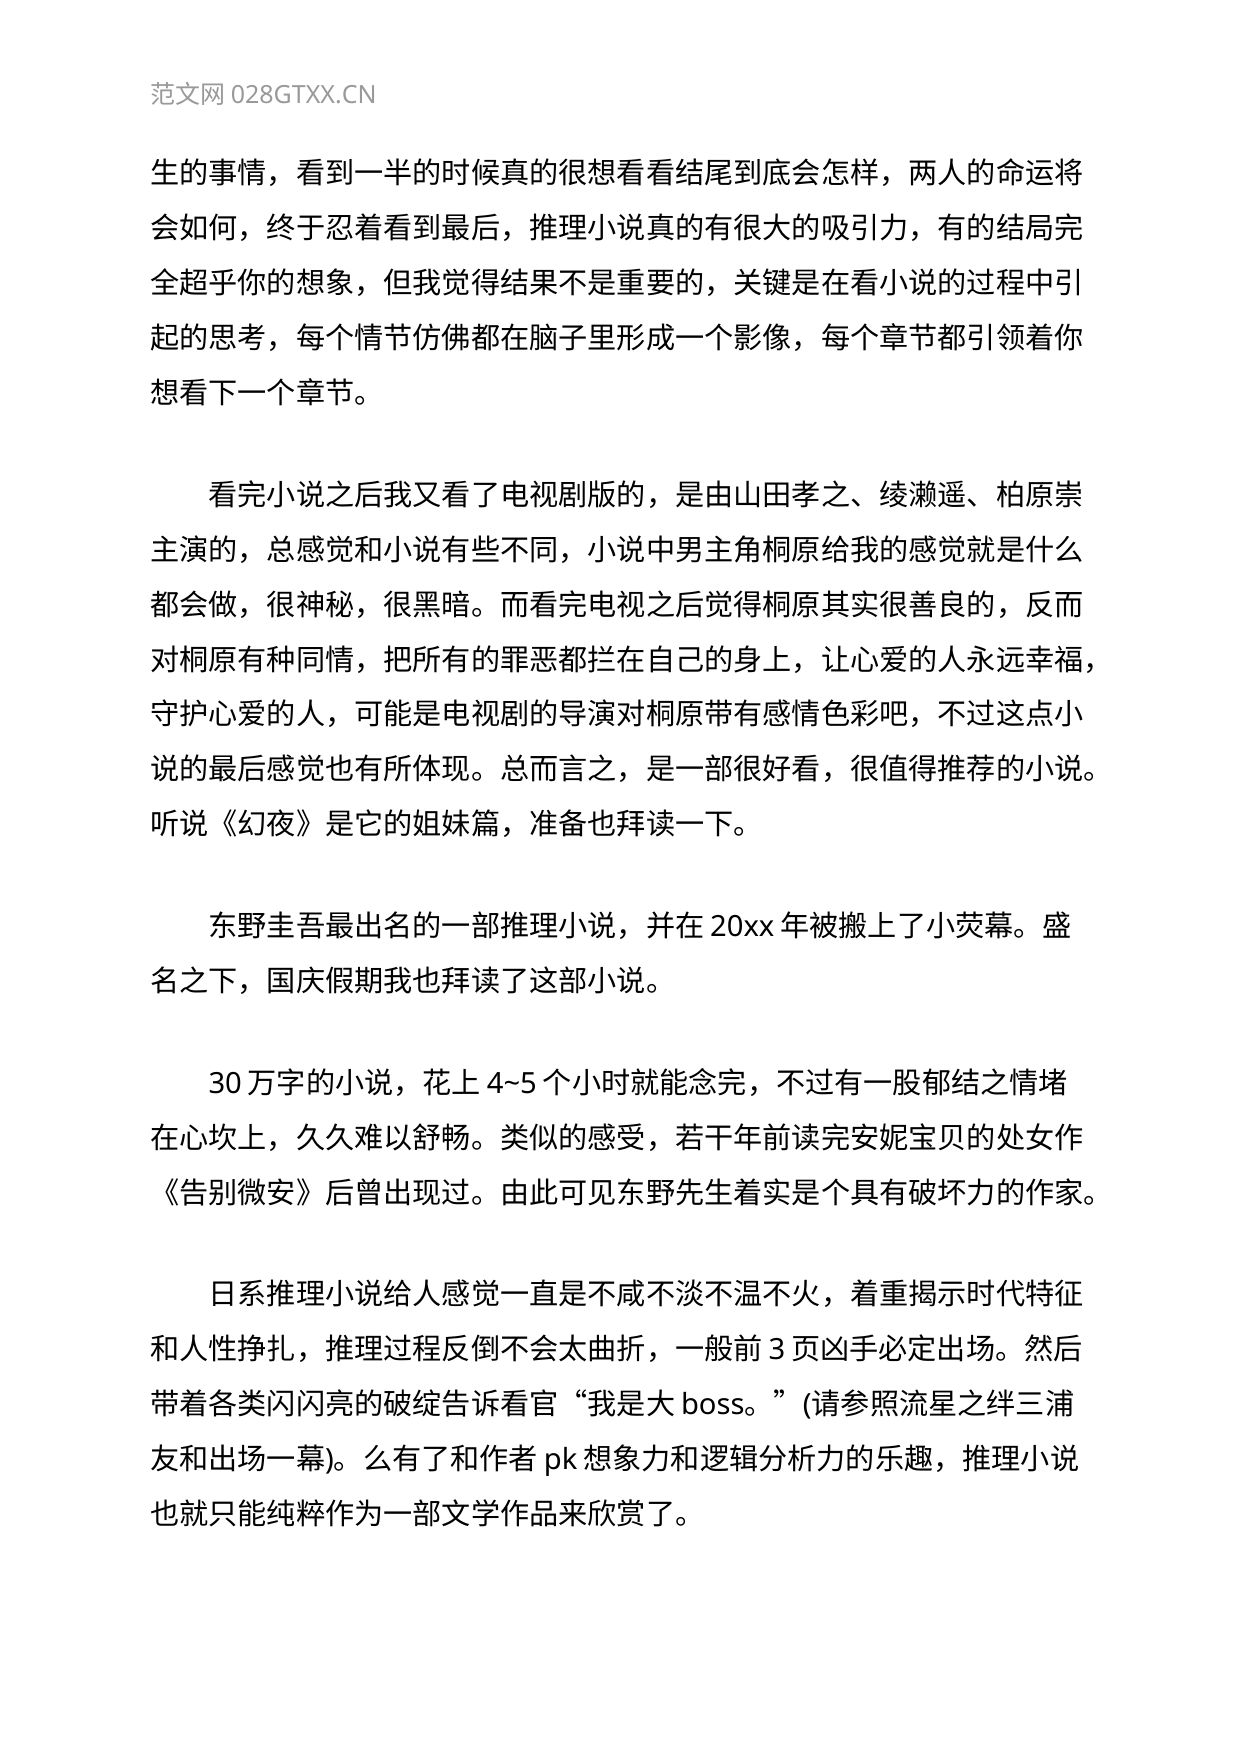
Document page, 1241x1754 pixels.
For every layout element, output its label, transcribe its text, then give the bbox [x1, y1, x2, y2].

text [150, 150, 1090, 412]
text 日系推理小说给人感觉一直是不咸不淡不温不火，着重揭示时代特征和人性挣扎，推理过程反倒不会太曲折，一般前3页凶手必定出场。然后带着各类闪闪亮的破绽告诉看官“我是大boss。”(请参照流星之绊三浦友和出场一幕)。么有了和作者pk想象力和逻辑分析力的乐趣，推理小说也就只能纯粹作为一部文学作品来欣赏了。 [150, 1271, 1090, 1533]
text 30万字的小说，花上4~5个小时就能念完，不过有一股郁结之情堵在心坎上，久久难以舒畅。类似的感受，若干年前读完安妮宝贝的处女作《告别微安》后曾出现过。由此可见东野先生着实是个具有破坏力的作家。 [150, 1059, 1090, 1211]
text 看完小说之后我又看了电视剧版的，是由山田孝之、绫濑遥、柏原崇主演的，总感觉和小说有些不同，小说中男主角桐原给我的感觉就是什么都会做，很神秘，很黑暗。而看完电视之后觉得桐原其实很善良的，反而对桐原有种同情，把所有的罪恶都拦在自己的身上，让心爱的人永远幸福，守护心爱的人，可能是电视剧的导演对桐原带有感情色彩吧，不过这点小说的最后感觉也有所体现。总而言之，是一部很好看，很值得推荐的小说。听说《幻夜》是它的姐妹篇，准备也拜读一下。 [150, 471, 1090, 843]
text 东野圭吾最出名的一部推理小说，并在20xx年被搬上了小荧幕。盛名之下，国庆假期我也拜读了这部小说。 [150, 902, 1090, 1000]
